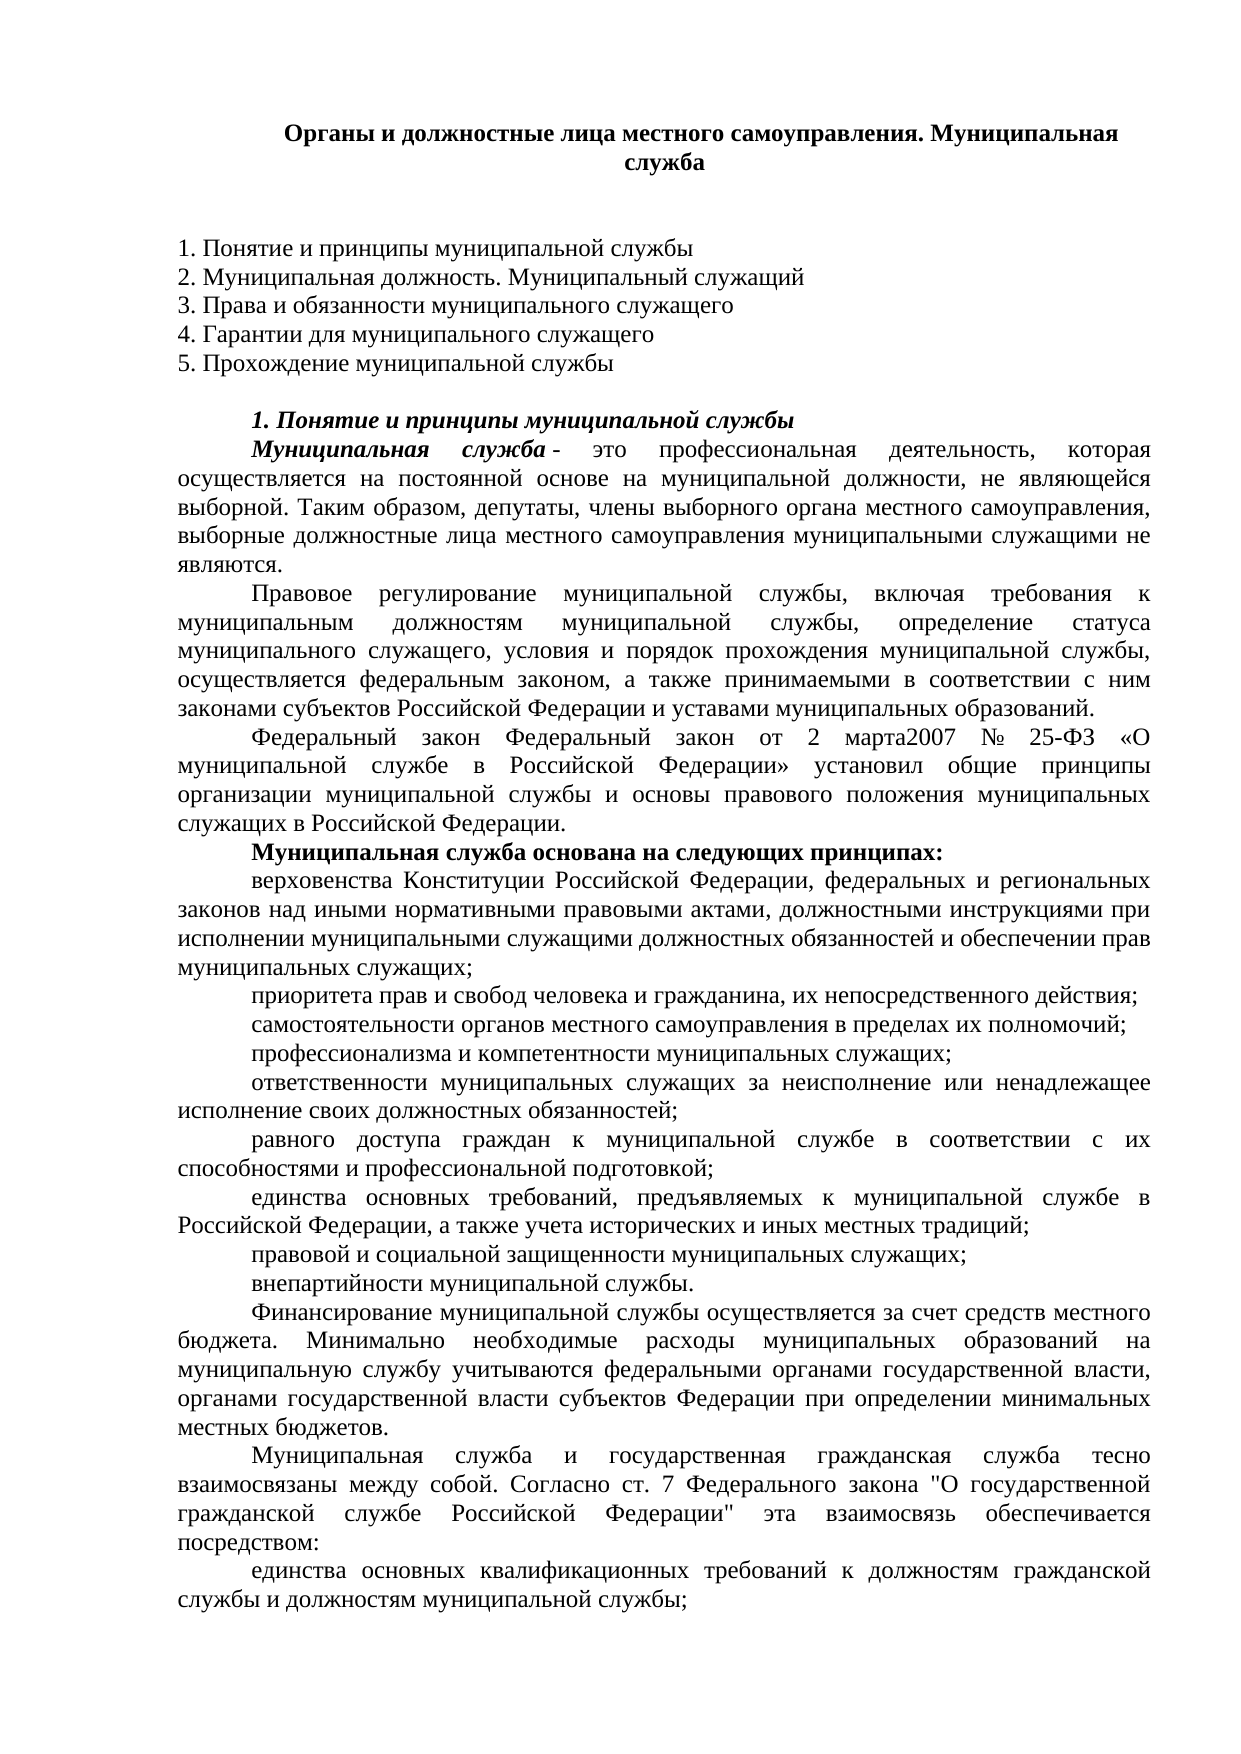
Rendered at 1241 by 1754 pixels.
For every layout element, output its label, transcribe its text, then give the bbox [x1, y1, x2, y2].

text единства основных квалификационных требований к должностям гражданской службы и должностям муниципальной службы; [177, 1556, 1152, 1613]
text Правовое регулирование муниципальной службы, включая требования к муниципальным должностям муниципальной службы, определение статуса муниципального служащего, условия и порядок прохождения муниципальной службы, осуществляется федеральным законом, а также принимаемыми в соответствии с ним законами субъектов Российской Федерации и уставами муниципальных образований. [177, 578, 1152, 722]
text Органы и должностные лица местного самоуправления. Муниципальная служба [177, 118, 1152, 176]
text внепартийности муниципальной службы. [177, 1268, 1152, 1297]
text приоритета прав и свобод человека и гражданина, их непосредственного действия; [177, 981, 1152, 1009]
text Муниципальная служба - это профессиональная деятельность, которая осуществляется на постоянной основе на муниципальной должности, не являющейся выборной. Таким образом, депутаты, члены выборного органа местного самоуправления, выборные должностные лица местного самоуправления муниципальными служащими не являются. [177, 434, 1152, 578]
text Муниципальная служба и государственная гражданская служба тесно взаимосвязаны между собой. Согласно ст. 7 Федерального закона "О государственной гражданской службе Российской Федерации" эта взаимосвязь обеспечивается посредством: [177, 1441, 1152, 1556]
text самостоятельности органов местного самоуправления в пределах их полномочий; [177, 1009, 1152, 1038]
text профессионализма и компетентности муниципальных служащих; [177, 1038, 1152, 1067]
text равного доступа граждан к муниципальной службе в соответствии с их способностями и профессиональной подготовкой; [177, 1124, 1152, 1182]
text верховенства Конституции Российской Федерации, федеральных и региональных законов над иными нормативными правовыми актами, должностными инструкциями при исполнении муниципальными служащими должностных обязанностей и обеспечении прав муниципальных служащих; [177, 866, 1152, 981]
text ответственности муниципальных служащих за неисполнение или ненадлежащее исполнение своих должностных обязанностей; [177, 1067, 1152, 1124]
text единства основных требований, предъявляемых к муниципальной службе в Российской Федерации, а также учета исторических и иных местных традиций; [177, 1182, 1152, 1239]
text 4. Гарантии для муниципального служащего [177, 319, 1152, 348]
text 2. Муниципальная должность. Муниципальный служащий [177, 262, 1152, 291]
text 1. Понятие и принципы муниципальной службы [177, 406, 1152, 434]
text Финансирование муниципальной службы осуществляется за счет средств местного бюджета. Минимально необходимые расходы муниципальных образований на муниципальную службу учитываются федеральными органами государственной власти, органами государственной власти субъектов Федерации при определении минимальных местных бюджетов. [177, 1297, 1152, 1441]
text 1. Понятие и принципы муниципальной службы [177, 233, 1152, 262]
text правовой и социальной защищенности муниципальных служащих; [177, 1239, 1152, 1268]
text Муниципальная служба основана на следующих принципах: [177, 837, 1152, 866]
text Федеральный закон Федеральный закон от 2 марта2007 № 25-ФЗ «О муниципальной службе в Российской Федерации» установил общие принципы организации муниципальной службы и основы правового положения муниципальных служащих в Российской Федерации. [177, 722, 1152, 837]
text 3. Права и обязанности муниципального служащего [177, 291, 1152, 319]
text 5. Прохождение муниципальной службы [177, 348, 1152, 377]
